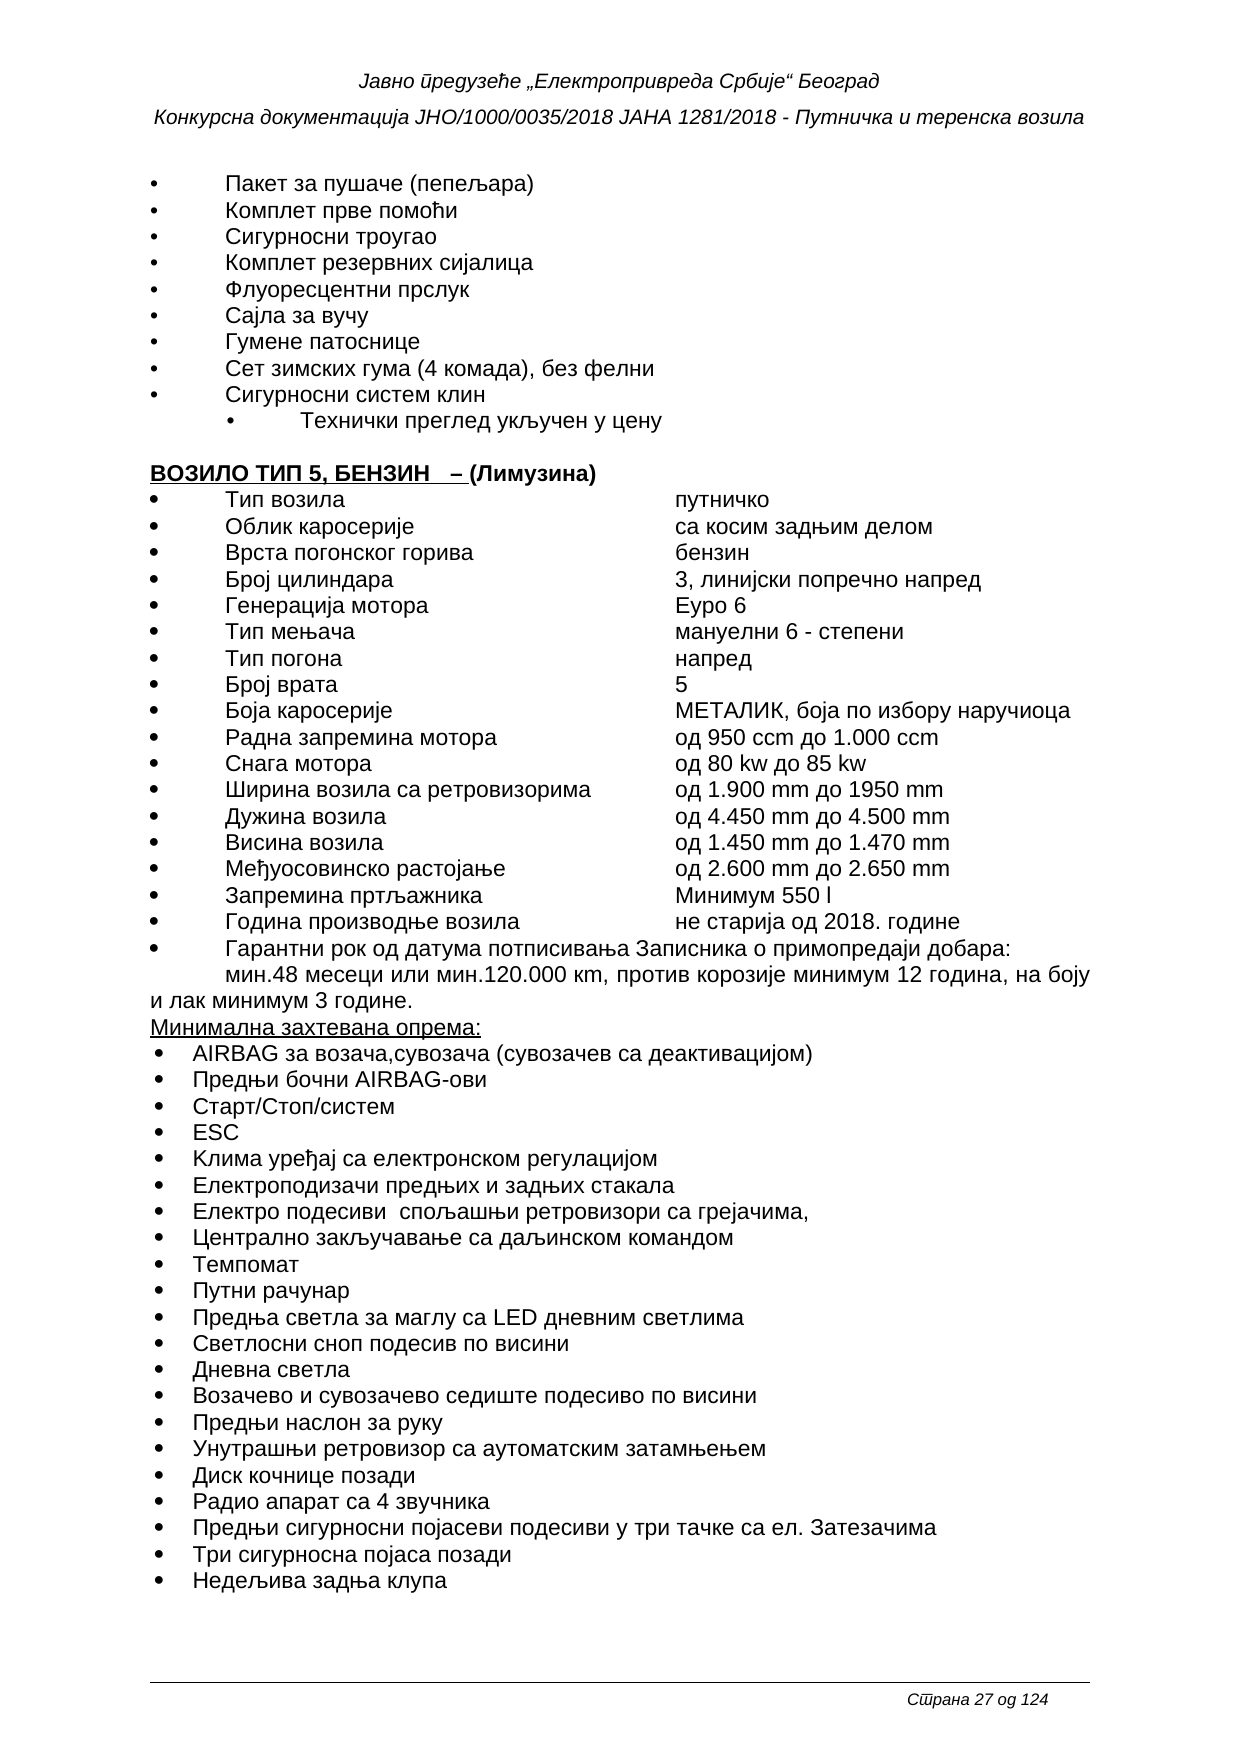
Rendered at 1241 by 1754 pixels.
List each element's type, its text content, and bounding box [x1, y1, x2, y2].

list Kлима уређаj са електронском регулацијом [155, 1145, 1090, 1172]
list Тип погона напред [150, 644, 1090, 671]
text ВОЗИЛО ТИП 5, БЕНЗИН – (Лимузина) [150, 460, 1090, 486]
text • Пакет за пушаче (пепељара) [150, 170, 1090, 197]
list Генерација мотора Еуро 6 [150, 592, 1090, 618]
list Облик каросерије са косим задњим делом [150, 513, 1090, 539]
list Предњи бочни AIRBAG-ови [155, 1066, 1090, 1093]
list Путни рачунар [155, 1277, 1090, 1303]
list Темпомат [155, 1251, 1090, 1277]
list Висина возила oд 1.450 mm до 1.470 mm [150, 829, 1090, 855]
list Број цилиндара 3, линијски попречно напред [150, 566, 1090, 592]
list Унутрашњи ретровизор са аутоматским затамњењем [155, 1435, 1090, 1462]
list Предњи сигурносни појасеви подесиви у три тачке са ел. Затезачима [155, 1514, 1090, 1541]
list Недељива задња клупа [155, 1567, 1090, 1593]
list Тип мењача мануелни 6 - степени [150, 618, 1090, 644]
list Старт/Стоп/систем [155, 1093, 1090, 1119]
list Три сигурносна појаса позади [155, 1541, 1090, 1567]
text • Сигурносни троугао [150, 223, 1090, 249]
list Предња светла за маглу са LED дневним светлима [155, 1303, 1090, 1330]
text • Сет зимских гума (4 комада), без фелни [150, 355, 1090, 381]
list Година производње возила не старија од 2018. године [150, 908, 1090, 934]
text • Комплет прве помоћи [150, 197, 1090, 223]
text • Сигурносни систем клин [150, 381, 1090, 407]
list Врста погонског горива бензин [150, 539, 1090, 566]
list Међуосовинско растојање oд 2.600 mm до 2.650 mm [150, 855, 1090, 882]
list Запремина пртљажника Минимум 550 l [150, 882, 1090, 908]
text • Сајла за вучу [150, 302, 1090, 328]
list Централно закључавање са даљинском командом [155, 1224, 1090, 1251]
list ESC [155, 1119, 1090, 1145]
list AIRBAG за возача,сувозача (сувозачев са деактивацијом) [155, 1040, 1090, 1066]
text Минимална захтевана опрема: [150, 1013, 1090, 1040]
list Гарантни рок од датума потписивања Записника о примопредаји добара: мин.48 месеци или мин.120.000 кm, против корозије минимум 12 година, на боју и лак минимум 3 године. [150, 934, 1090, 1013]
list Снага мотора од 80 kw до 85 kw [150, 750, 1090, 776]
list Дужина возила oд 4.450 mm до 4.500 mm [150, 803, 1090, 829]
list Светлосни сноп подесив по висини [155, 1330, 1090, 1356]
list Дневна светла [155, 1356, 1090, 1382]
list Електро подесиви спољашњи ретровизори са грејачима, [155, 1198, 1090, 1224]
text • Технички преглед укључен у цену [150, 407, 1090, 434]
list Тип возила путничко [150, 486, 1090, 513]
list Предњи наслон за руку [155, 1409, 1090, 1435]
text • Флуоресцентни прслук [150, 276, 1090, 302]
list Радио апарат са 4 звучника [155, 1488, 1090, 1514]
list Радна запремина мотора од 950 ccm до 1.000 ccm [150, 724, 1090, 750]
list Број врата 5 [150, 671, 1090, 697]
list Диск кочнице позади [155, 1462, 1090, 1488]
text • Гумене патоснице [150, 328, 1090, 355]
text • Комплет резервних сијалица [150, 249, 1090, 276]
list Боја каросерије МЕТАЛИК, боја по избору наручиоца [150, 697, 1090, 724]
list Возачево и сувозачево седиште подесиво по висини [155, 1382, 1090, 1409]
list Електроподизачи предњих и задњих стакала [155, 1172, 1090, 1198]
list Ширина возила са ретровизорима oд 1.900 mm до 1950 mm [150, 776, 1090, 803]
